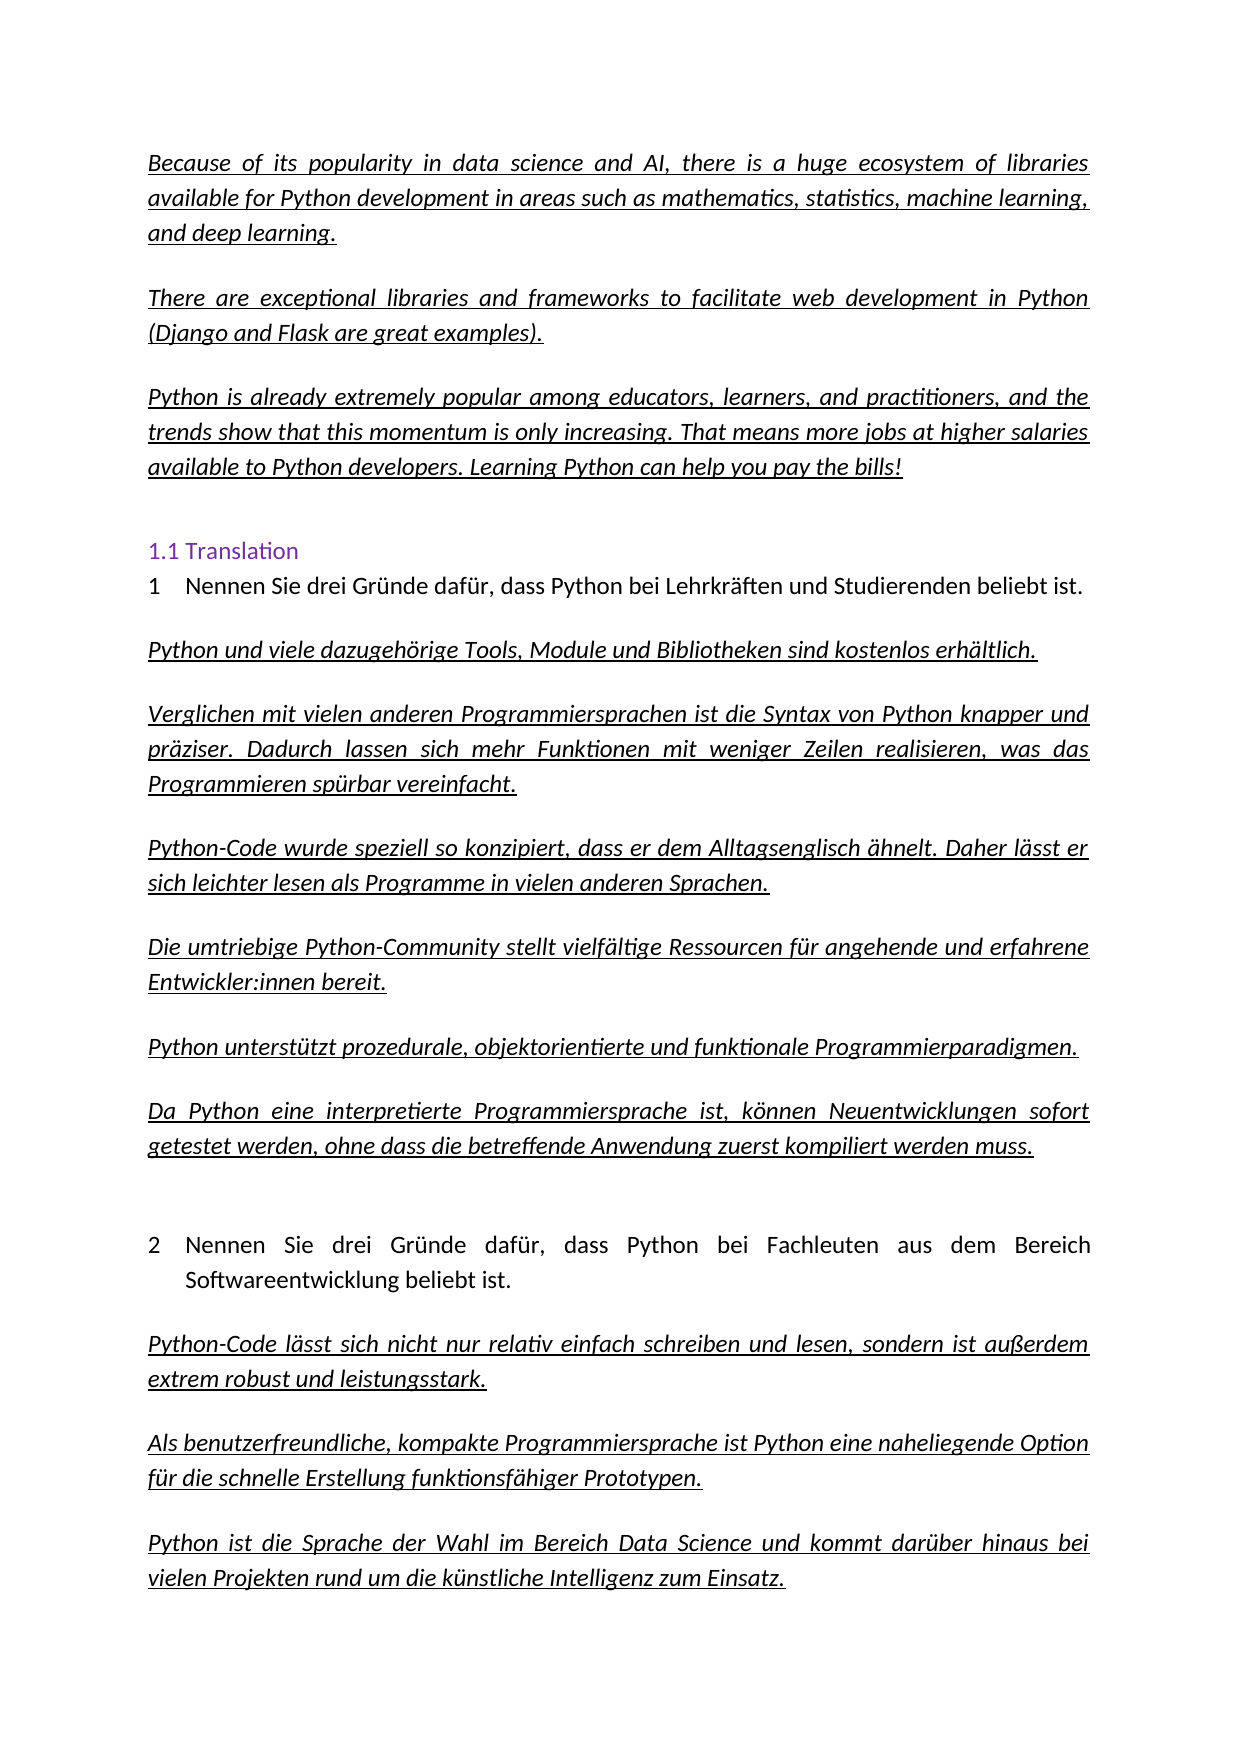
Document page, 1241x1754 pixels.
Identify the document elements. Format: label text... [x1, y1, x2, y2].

text There are exceptional libraries and frameworks to facilitate web development in Python (Django and Flask are great examples). [148, 282, 1093, 347]
text Als benutzerfreundliche, kompakte Programmiersprache ist Python eine naheliegende Option für die schnelle Erstellung funktionsfähiger Prototypen. [148, 1427, 1093, 1493]
text Python-Code wurde speziell so konzipiert, dass er dem Alltagsenglisch ähnelt. Daher lässt er sich leichter lesen als Programme in vielen anderen Sprachen. [148, 832, 1093, 898]
text Verglichen mit vielen anderen Programmiersprachen ist die Syntax von Python knapper und präziser. Dadurch lassen sich mehr Funktionen mit weniger Zeilen realisieren, was das Programmieren spürbar vereinfacht. [148, 698, 1093, 799]
text Because of its popularity in data science and AI, there is a huge ecosystem of libraries available for Python development in areas such as mathematics, statistics, machine learning, and deep learning. [148, 148, 1093, 248]
list Nennen Sie drei Gründe dafür, dass Python bei Lehrkräften und Studierenden beliebt ist. [148, 570, 1093, 600]
text Python is already extremely popular among educators, learners, and practitioners, and the trends show that this momentum is only increasing. That means more jobs at higher salaries available to Python developers. Learning Python can help you pay the bills! [148, 381, 1093, 481]
text Python ist die Sprache der Wahl im Bereich Data Science und kommt darüber hinaus bei vielen Projekten rund um die künstliche Intelligenz zum Einsatz. [148, 1527, 1093, 1592]
text Python und viele dazugehörige Tools, Module und Bibliotheken sind kostenlos erhältlich. [148, 634, 1093, 664]
list Nennen Sie drei Gründe dafür, dass Python bei Fachleuten aus dem Bereich Softwareentwicklung beliebt ist. [148, 1229, 1093, 1295]
text Python-Code lässt sich nicht nur relativ einfach schreiben und lesen, sondern ist außerdem extrem robust und leistungsstark. [148, 1328, 1093, 1394]
text Die umtriebige Python-Community stellt vielfältige Ressourcen für angehende und erfahrene Entwickler:innen bereit. [148, 931, 1093, 997]
text Python unterstützt prozedurale, objektorientierte und funktionale Programmierparadigmen. [148, 1031, 1093, 1061]
list Translation [148, 535, 1093, 565]
text Da Python eine interpretierte Programmiersprache ist, können Neuentwicklungen sofort getestet werden, ohne dass die betreffende Anwendung zuerst kompiliert werden muss. [148, 1095, 1093, 1160]
